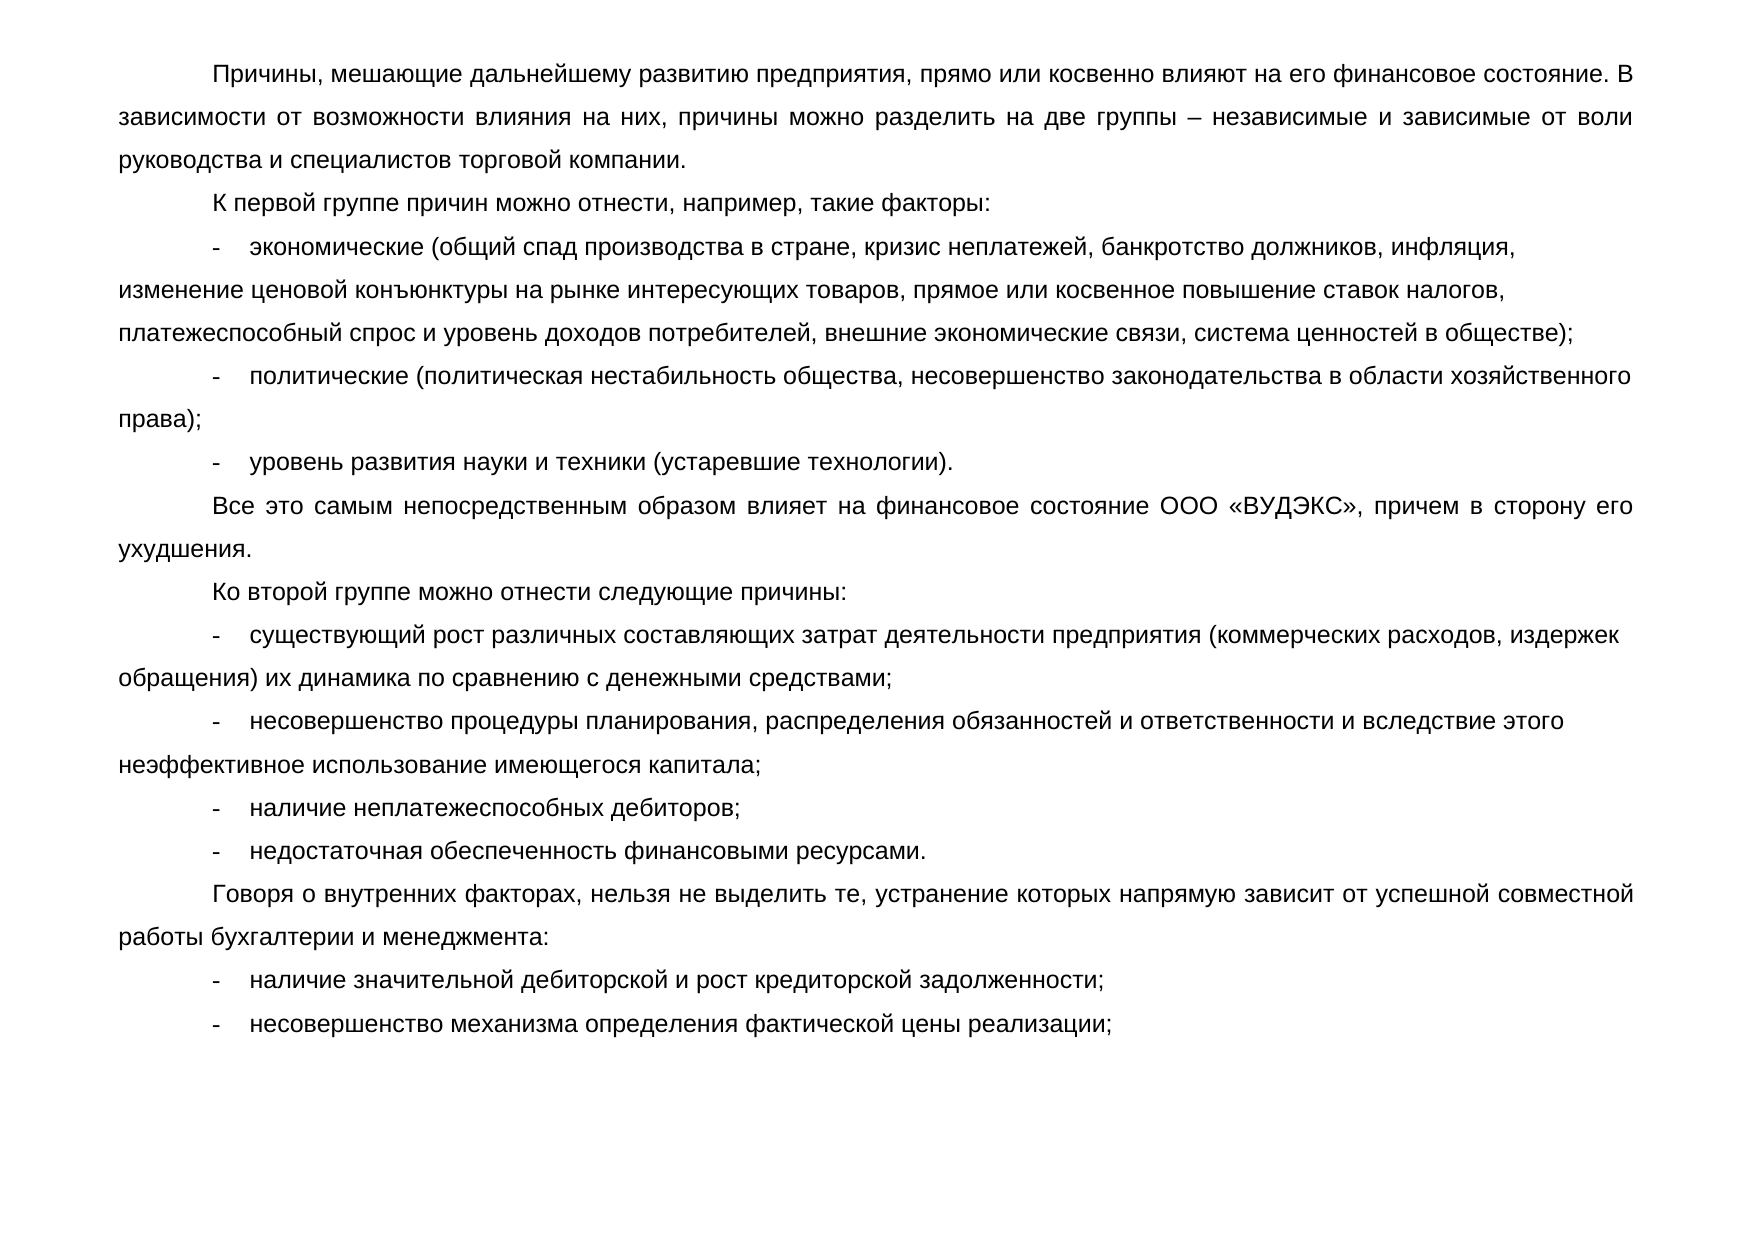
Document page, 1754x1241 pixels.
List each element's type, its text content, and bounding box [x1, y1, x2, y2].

list несовершенство механизма определения фактической цены реализации; [118, 1009, 1636, 1037]
list политические (политическая нестабильность общества, несовершенство законодательства в области хозяйственного права); [118, 361, 1636, 433]
text Говоря о внутренних факторах, нельзя не выделить те, устранение которых напрямую зависит от успешной совместной работы бухгалтерии и менеджмента: [118, 879, 1636, 951]
list экономические (общий спад производства в стране, кризис неплатежей, банкротство должников, инфляция, изменение ценовой конъюнктуры на рынке интересующих товаров, прямое или косвенное повышение ставок налогов, платежеспособный спрос и уровень доходов потребителей, внешние экономические связи, система ценностей в обществе); [118, 232, 1636, 347]
list уровень развития науки и техники (устаревшие технологии). [118, 447, 1636, 476]
list наличие значительной дебиторской и рост кредиторской задолженности; [118, 965, 1636, 994]
list существующий рост различных составляющих затрат деятельности предприятия (коммерческих расходов, издержек обращения) их динамика по сравнению с денежными средствами; [118, 620, 1636, 692]
text Ко второй группе можно отнести следующие причины: [118, 577, 1636, 606]
text Все это самым непосредственным образом влияет на финансовое состояние ООО «ВУДЭКС», причем в сторону его ухудшения. [118, 491, 1636, 562]
text К первой группе причин можно отнести, например, такие факторы: [118, 188, 1636, 217]
list наличие неплатежеспособных дебиторов; [118, 793, 1636, 822]
text Причины, мешающие дальнейшему развитию предприятия, прямо или косвенно влияют на его финансовое состояние. В зависимости от возможности влияния на них, причины можно разделить на две группы – независимые и зависимые от воли руководства и специалистов торговой компании. [118, 59, 1636, 174]
list недостаточная обеспеченность финансовыми ресурсами. [118, 836, 1636, 865]
list несовершенство процедуры планирования, распределения обязанностей и ответственности и вследствие этого неэффективное использование имеющегося капитала; [118, 706, 1636, 778]
